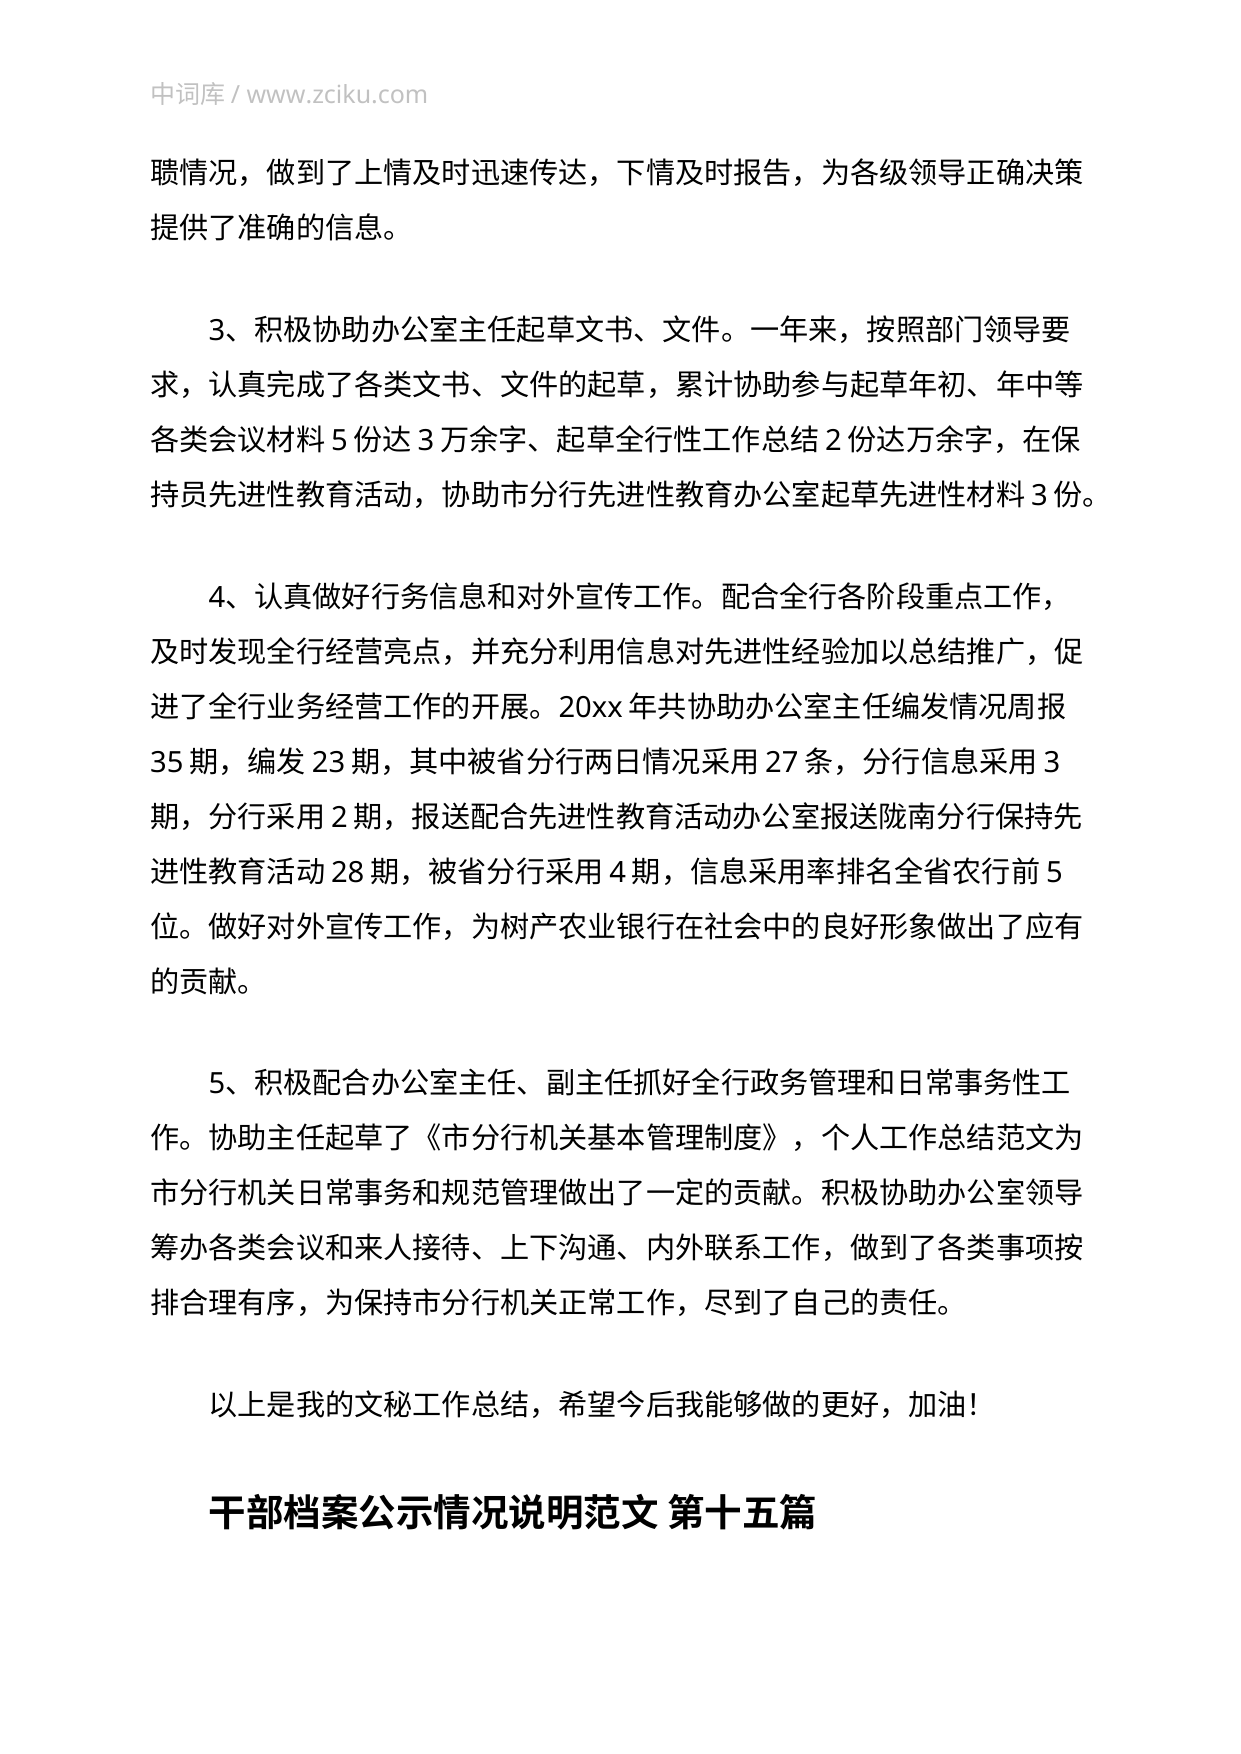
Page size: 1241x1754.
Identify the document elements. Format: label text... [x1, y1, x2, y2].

text 4、认真做好行务信息和对外宣传工作。配合全行各阶段重点工作，及时发现全行经营亮点，并充分利用信息对先进性经验加以总结推广，促进了全行业务经营工作的开展。20xx年共协助办公室主任编发情况周报35期，编发23期，其中被省分行两日情况采用27条，分行信息采用3期，分行采用2期，报送配合先进性教育活动办公室报送陇南分行保持先进性教育活动28期，被省分行采用4期，信息采用率排名全省农行前5位。做好对外宣传工作，为树产农业银行在社会中的良好形象做出了应有的贡献。 [150, 573, 1090, 1001]
text 5、积极配合办公室主任、副主任抓好全行政务管理和日常事务性工作。协助主任起草了《市分行机关基本管理制度》，个人工作总结范文为市分行机关日常事务和规范管理做出了一定的贡献。积极协助办公室领导筹办各类会议和来人接待、上下沟通、内外联系工作，做到了各类事项按排合理有序，为保持市分行机关正常工作，尽到了自己的责任。 [150, 1060, 1090, 1322]
text 干部档案公示情况说明范文 第十五篇 [150, 1483, 1090, 1538]
text 3、积极协助办公室主任起草文书、文件。一年来，按照部门领导要求，认真完成了各类文书、文件的起草，累计协助参与起草年初、年中等各类会议材料5份达3万余字、起草全行性工作总结2份达万余字，在保持员先进性教育活动，协助市分行先进性教育办公室起草先进性材料3份。 [150, 307, 1090, 514]
text 以上是我的文秘工作总结，希望今后我能够做的更好，加油！ [150, 1382, 1090, 1424]
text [150, 150, 1090, 247]
